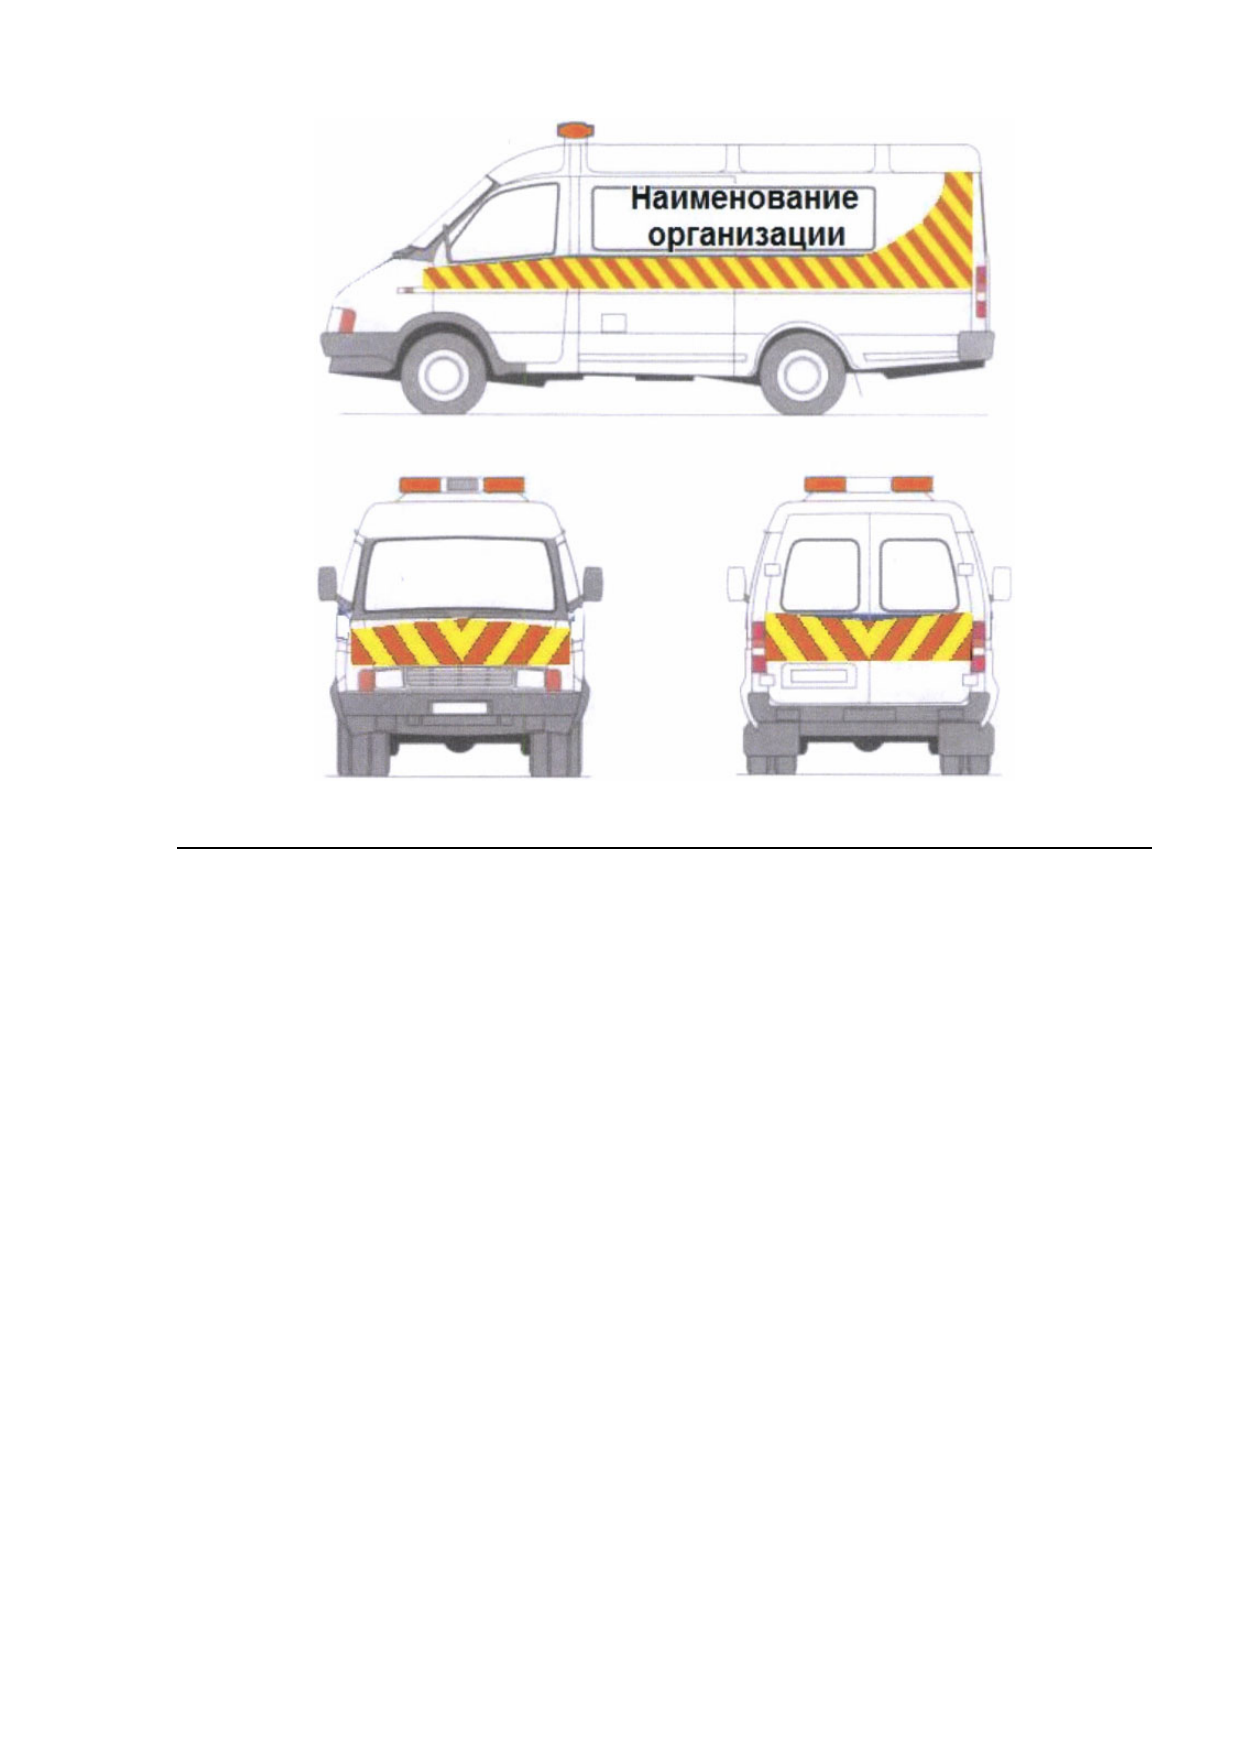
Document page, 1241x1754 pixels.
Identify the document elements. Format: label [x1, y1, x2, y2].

picture [314, 118, 1015, 781]
